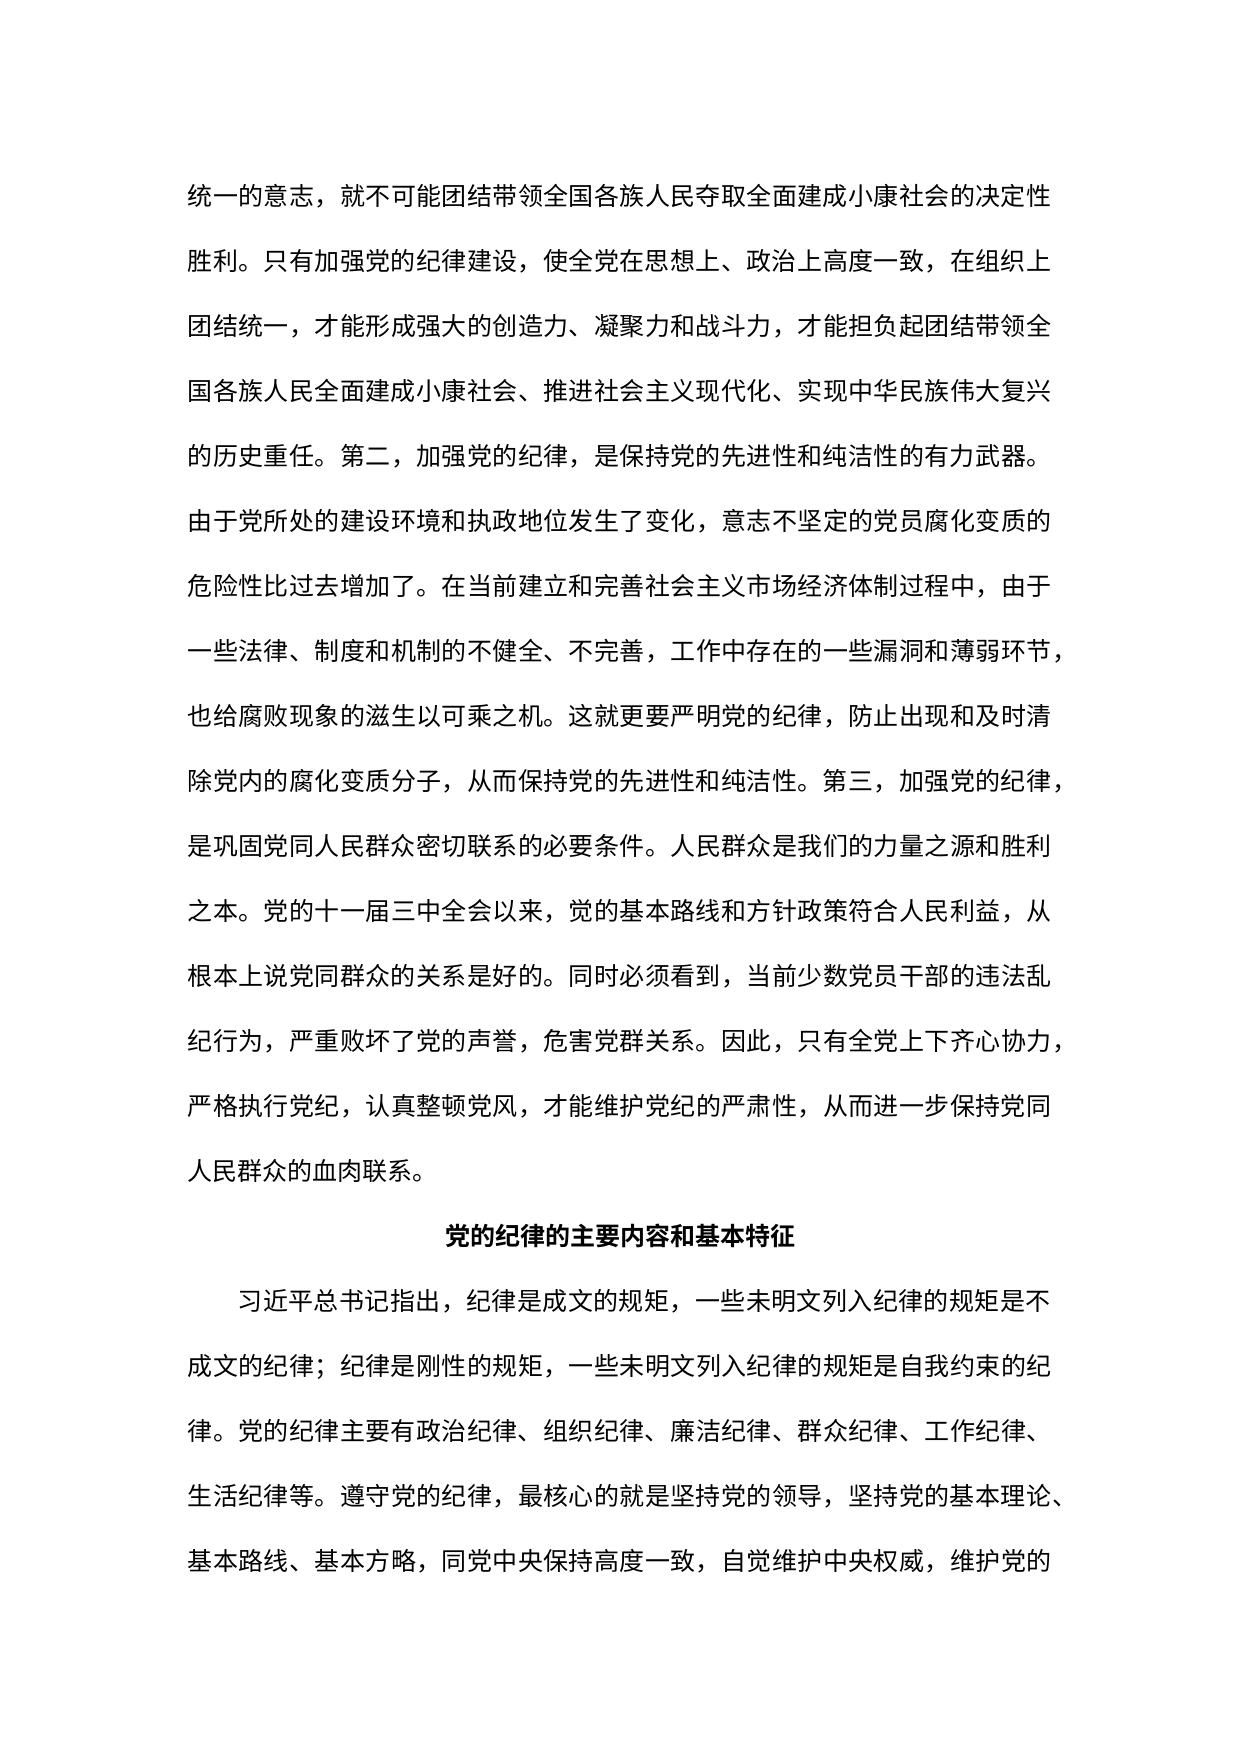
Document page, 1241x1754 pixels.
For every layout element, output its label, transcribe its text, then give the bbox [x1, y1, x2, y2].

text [187, 162, 1053, 1202]
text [187, 1267, 1053, 1592]
text 党的纪律的主要内容和基本特征 [187, 1202, 1053, 1267]
